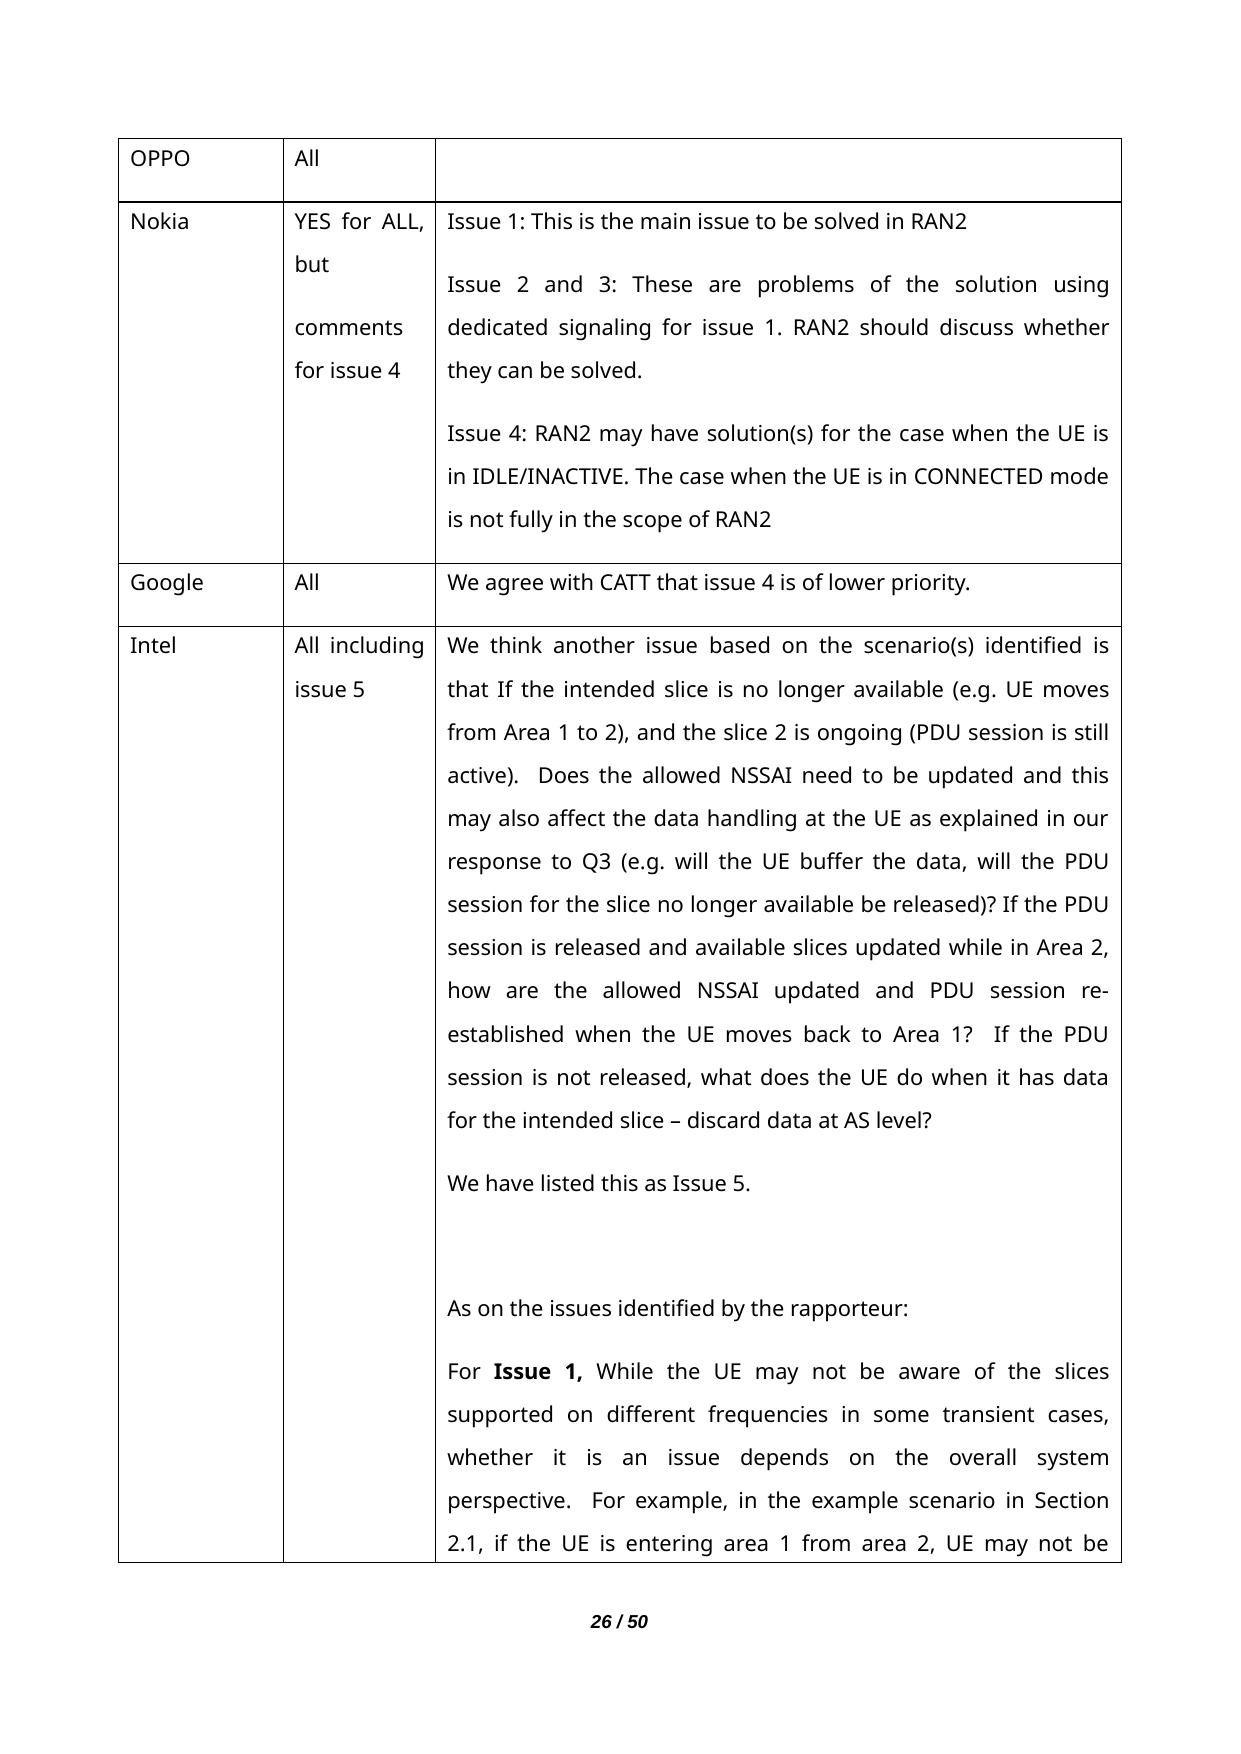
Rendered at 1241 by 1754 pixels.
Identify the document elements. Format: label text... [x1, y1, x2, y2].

table_cell Google [119, 564, 283, 626]
table_cell Nokia [119, 203, 283, 562]
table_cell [436, 627, 1121, 1562]
table_cell Intel [119, 627, 283, 1562]
table_cell Issue 1: This is the main issue to be solved in RAN2 Issue 2 and 3: These are problems of the solution using dedicated signaling for issue 1. RAN2 should discuss whether they can be solved. Issue 4: RAN2 may have solution(s) for the case when the UE is in IDLE/INACTIVE. The case when the UE is in CONNECTED mode is not fully in the scope of RAN2 [436, 203, 1121, 562]
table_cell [284, 627, 435, 1562]
table_cell OPPO [119, 139, 283, 201]
table_cell All [284, 139, 435, 201]
table_cell [436, 139, 1121, 201]
table_cell We agree with CATT that issue 4 is of lower priority. [436, 564, 1121, 626]
table_cell YES for ALL, but comments for issue 4 [284, 203, 435, 562]
table_cell All [284, 564, 435, 626]
